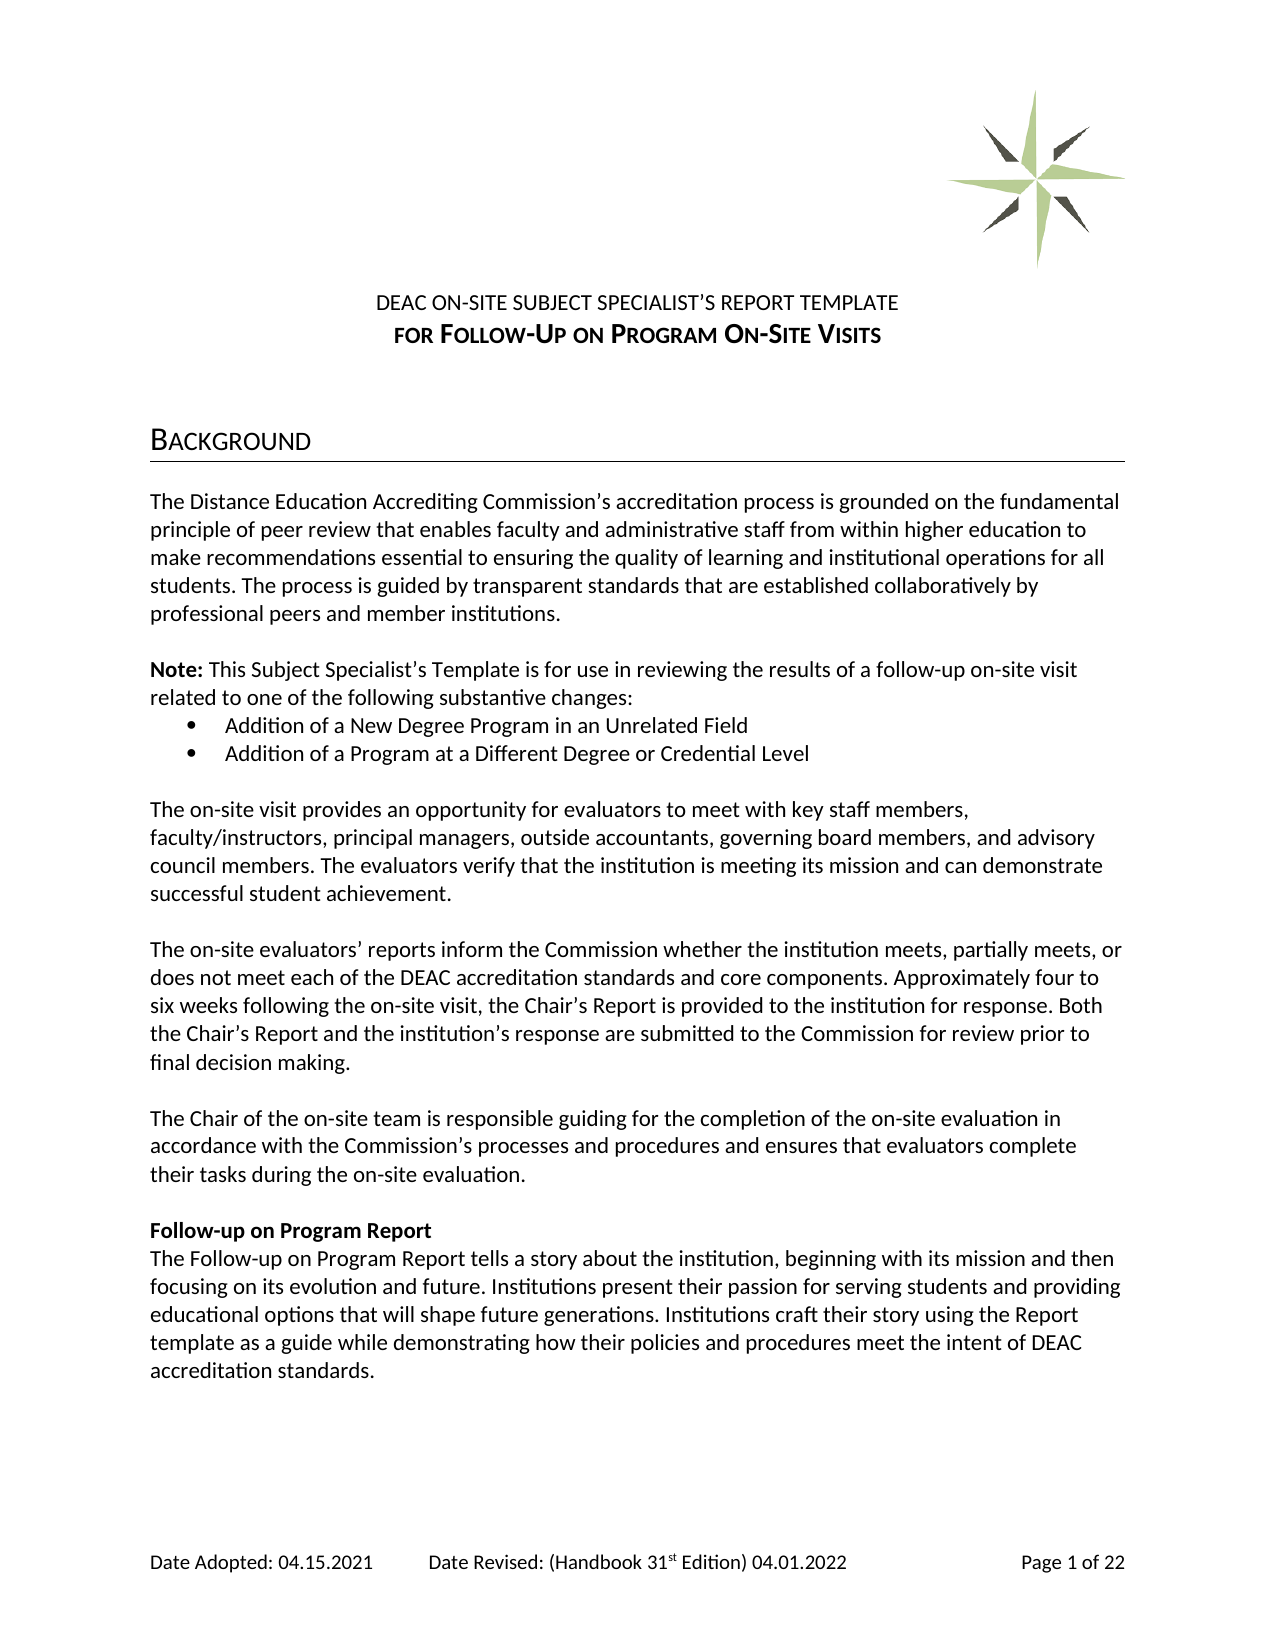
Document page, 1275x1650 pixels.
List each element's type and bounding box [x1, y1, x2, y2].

picture [946, 90, 1125, 269]
